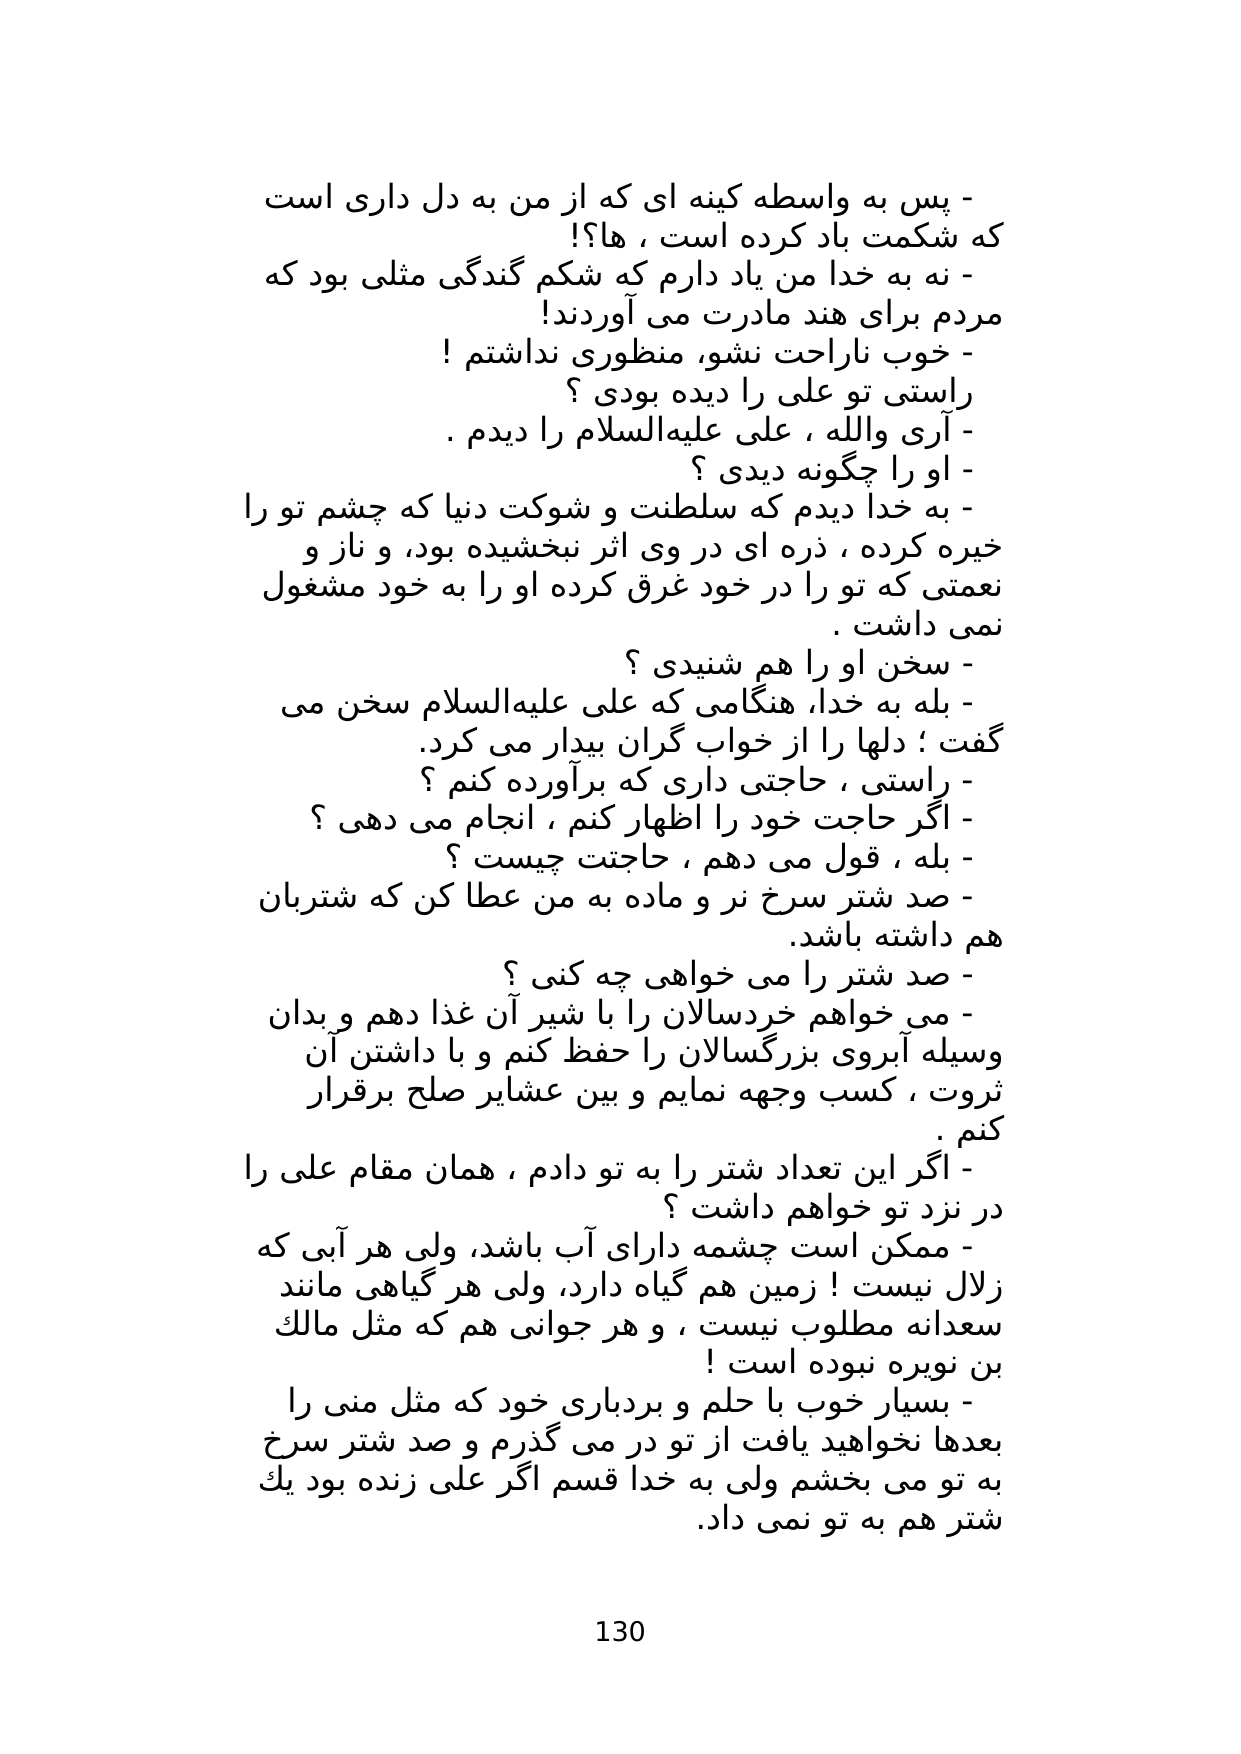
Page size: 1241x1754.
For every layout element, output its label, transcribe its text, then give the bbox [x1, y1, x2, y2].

text - راستى ، حاجتى دارى كه برآورده كنم ؟ [236, 760, 1004, 799]
text - صد شتر سرخ نر و ماده به من عطا كن كه شتربان هم داشته باشد. [236, 877, 1004, 954]
text - او را چگونه ديدى ؟ [236, 449, 1004, 488]
text - اگر حاجت خود را اظهار كنم ، انجام مى دهى ؟ [236, 799, 1004, 838]
text - آرى والله ، على عليه‌السلام را ديدم . [236, 410, 1004, 449]
text - پس به واسطه كينه اى كه از من به دل دارى است كه شكمت باد كرده است ، ها؟! [236, 177, 1004, 255]
text - خوب ناراحت نشو، منظورى نداشتم ! [236, 333, 1004, 371]
text - بله به خدا، هنگامى كه على عليه‌السلام سخن مى گفت ؛ دلها را از خواب گران بيدار مى كرد. [236, 682, 1004, 760]
text راستى تو على را ديده بودى ؟ [236, 371, 1004, 410]
text - به خدا ديدم كه سلطنت و شوكت دنيا كه چشم تو را خيره كرده ، ذره اى در وى اثر نبخشيده بود، و ناز و نعمتى كه تو را در خود غرق كرده او را به خود مشغول نمى داشت . [236, 488, 1004, 643]
text - بسيار خوب با حلم و بردبارى خود كه مثل منى را بعدها نخواهيد يافت از تو در مى گذرم و صد شتر سرخ به تو مى بخشم ولى به خدا قسم اگر على زنده بود يك شتر هم به تو نمى داد. [236, 1382, 1004, 1537]
text - بله ، قول مى دهم ، حاجتت چيست ؟ [236, 838, 1004, 877]
text - سخن او را هم شنيدى ؟ [236, 643, 1004, 682]
text - نه به خدا من ياد دارم كه شكم گندگى مثلى بود كه مردم براى هند مادرت مى آوردند! [236, 255, 1004, 333]
text - ممكن است چشمه داراى آب باشد، ولى هر آبى كه زلال نيست ! زمين هم گياه دارد، ولى هر گياهى مانند سعدانه مطلوب نيست ، و هر جوانى هم كه مثل مالك بن نويره نبوده است ! [236, 1226, 1004, 1382]
text - مى خواهم خردسالان را با شير آن غذا دهم و بدان وسيله آبروى بزرگسالان را حفظ كنم و با داشتن آن ثروت ، كسب وجهه نمايم و بين عشاير صلح برقرار كنم . [236, 993, 1004, 1148]
text - صد شتر را مى خواهى چه كنى ؟ [236, 954, 1004, 993]
text - اگر اين تعداد شتر را به تو دادم ، همان مقام على را در نزد تو خواهم داشت ؟ [236, 1148, 1004, 1226]
